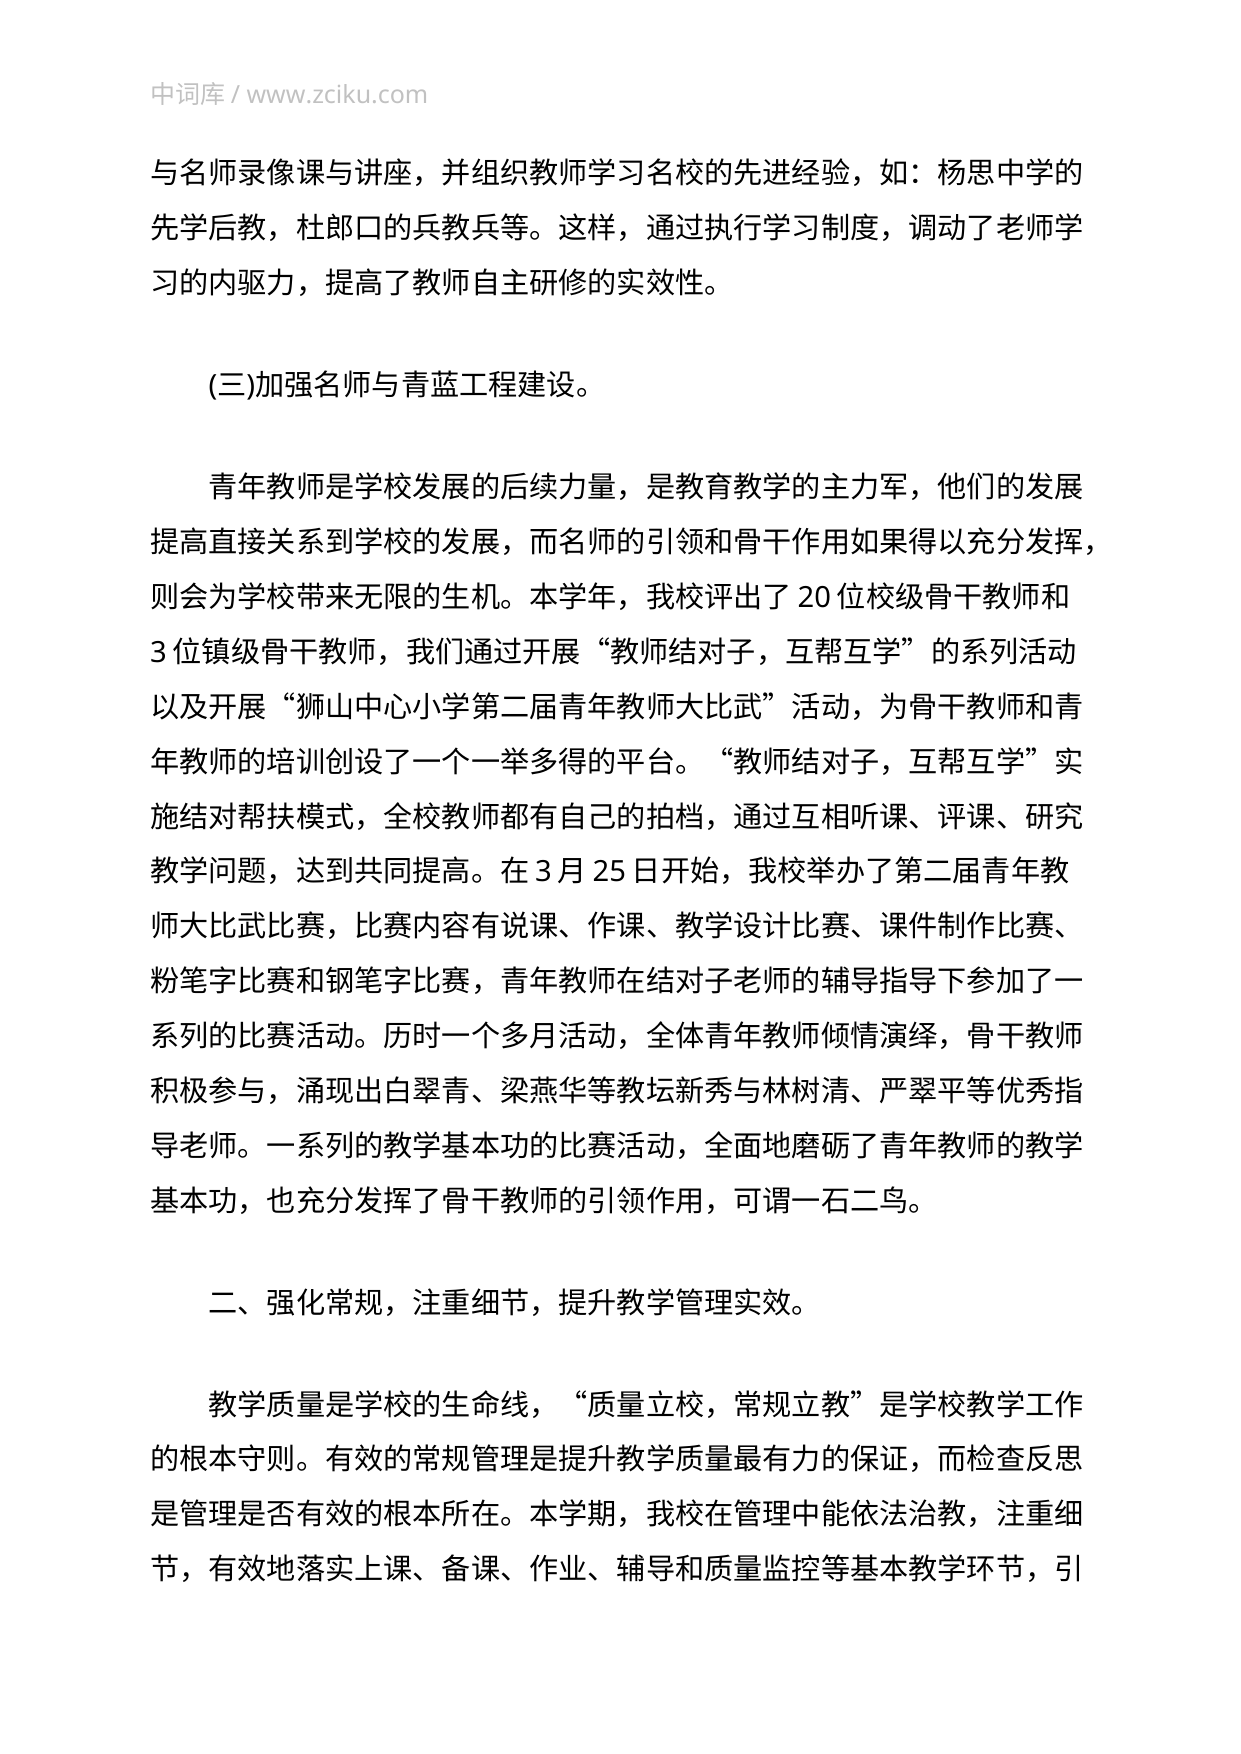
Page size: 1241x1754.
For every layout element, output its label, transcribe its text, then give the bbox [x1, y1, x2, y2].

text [150, 150, 1090, 302]
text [150, 1381, 1090, 1588]
text 青年教师是学校发展的后续力量，是教育教学的主力军，他们的发展提高直接关系到学校的发展，而名师的引领和骨干作用如果得以充分发挥，则会为学校带来无限的生机。本学年，我校评出了20位校级骨干教师和3位镇级骨干教师，我们通过开展“教师结对子，互帮互学”的系列活动以及开展“狮山中心小学第二届青年教师大比武”活动，为骨干教师和青年教师的培训创设了一个一举多得的平台。“教师结对子，互帮互学”实施结对帮扶模式，全校教师都有自己的拍档，通过互相听课、评课、研究教学问题，达到共同提高。在3月25日开始，我校举办了第二届青年教师大比武比赛，比赛内容有说课、作课、教学设计比赛、课件制作比赛、粉笔字比赛和钢笔字比赛，青年教师在结对子老师的辅导指导下参加了一系列的比赛活动。历时一个多月活动，全体青年教师倾情演绎，骨干教师积极参与，涌现出白翠青、梁燕华等教坛新秀与林树清、严翠平等优秀指导老师。一系列的教学基本功的比赛活动，全面地磨砺了青年教师的教学基本功，也充分发挥了骨干教师的引领作用，可谓一石二鸟。 [150, 463, 1090, 1220]
text (三)加强名师与青蓝工程建设。 [150, 362, 1090, 404]
text 二、强化常规，注重细节，提升教学管理实效。 [150, 1279, 1090, 1322]
